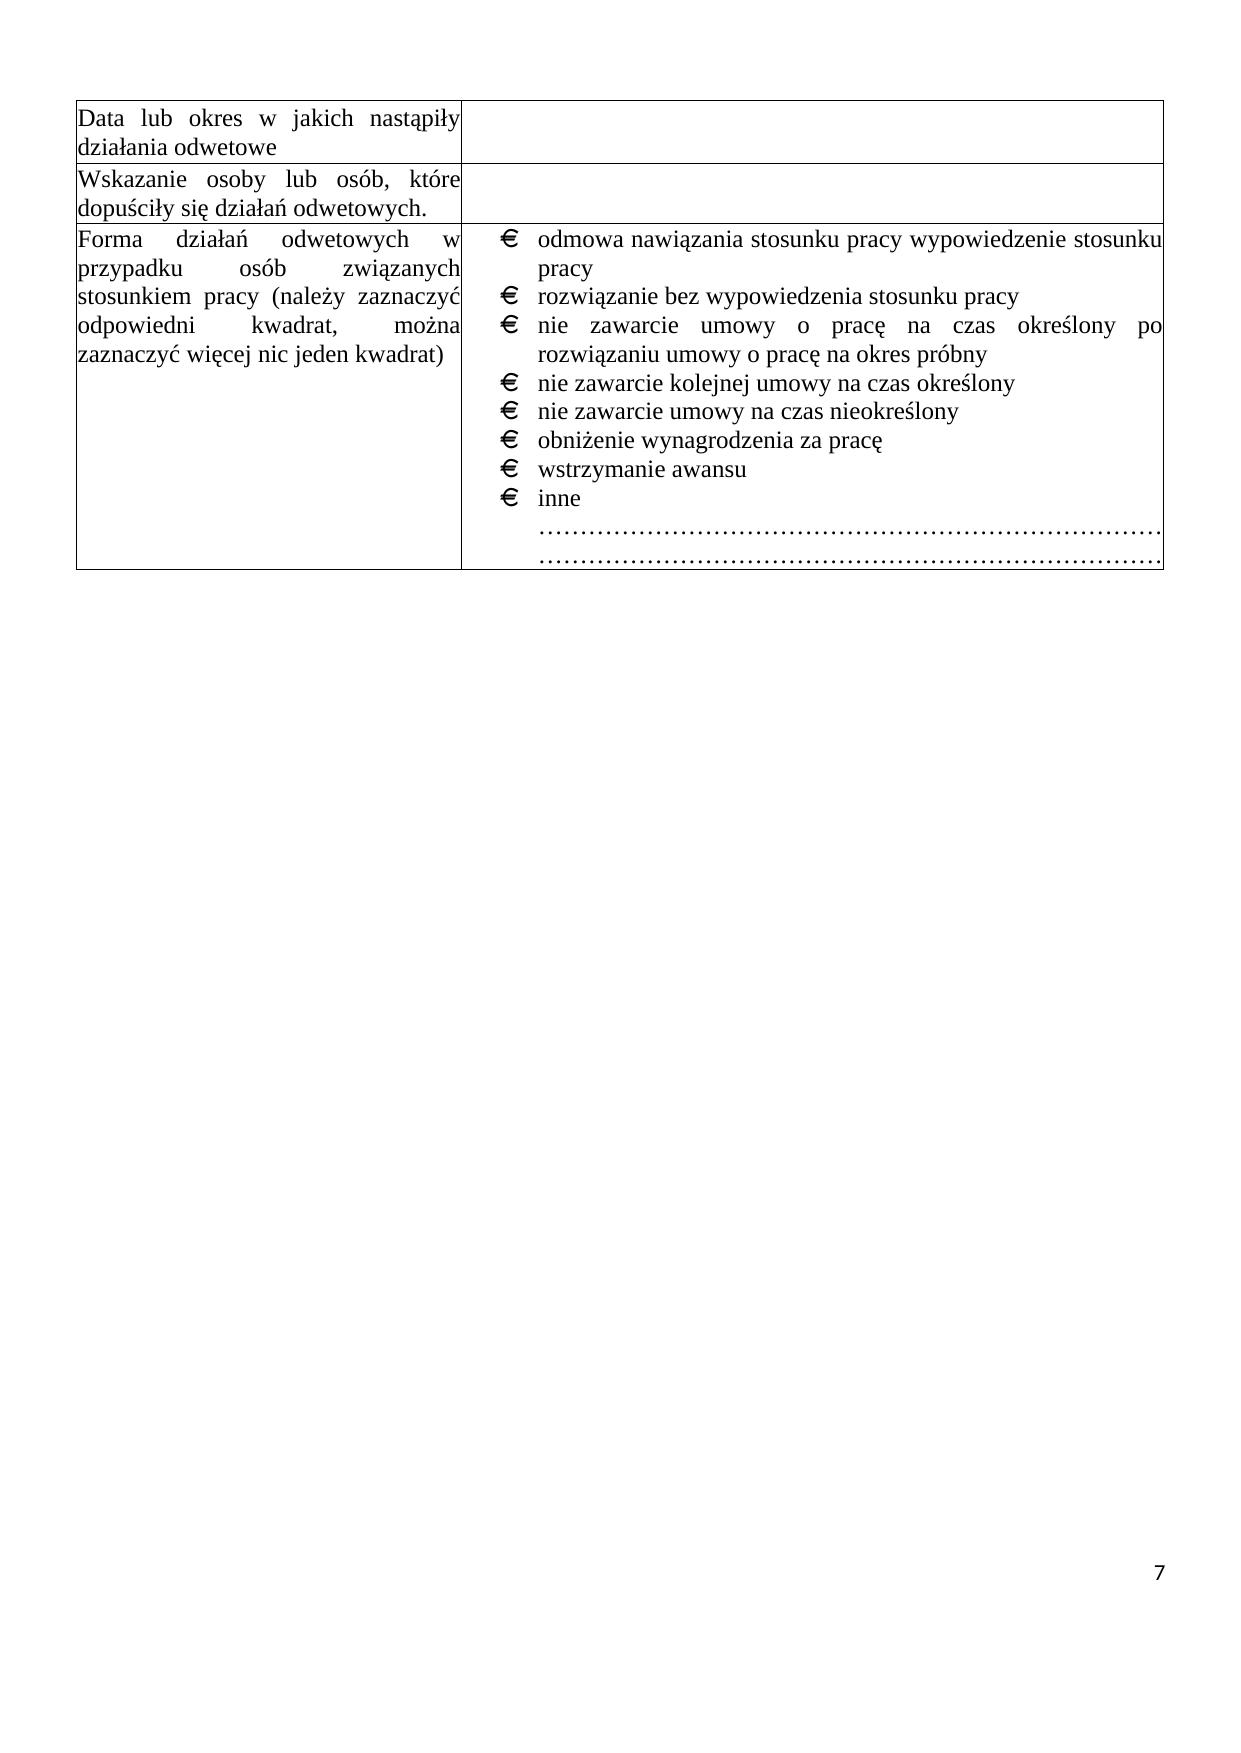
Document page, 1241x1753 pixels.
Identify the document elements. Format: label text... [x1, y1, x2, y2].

table_cell odmowa nawiązania stosunku pracy wypowiedzenie stosunku pracy rozwiązanie bez wypowiedzenia stosunku pracy nie zawarcie umowy o pracę na czas określony po rozwiązaniu umowy o pracę na okres próbny nie zawarcie kolejnej umowy na czas określony nie zawarcie umowy na czas nieokreślony obniżenie wynagrodzenia za pracę wstrzymanie awansu inne ………………………………………………………………… ………………………………………………………………… [462, 224, 1163, 569]
table_cell Data lub okres w jakich nastąpiły działania odwetowe [77, 101, 461, 162]
table_cell Forma działań odwetowych w przypadku osób związanych stosunkiem pracy (należy zaznaczyć odpowiedni kwadrat, można zaznaczyć więcej nic jeden kwadrat) [77, 224, 461, 569]
table_cell Wskazanie osoby lub osób, które dopuściły się działań odwetowych. [77, 164, 461, 223]
table_cell [462, 101, 1163, 162]
table_cell [462, 164, 1163, 223]
